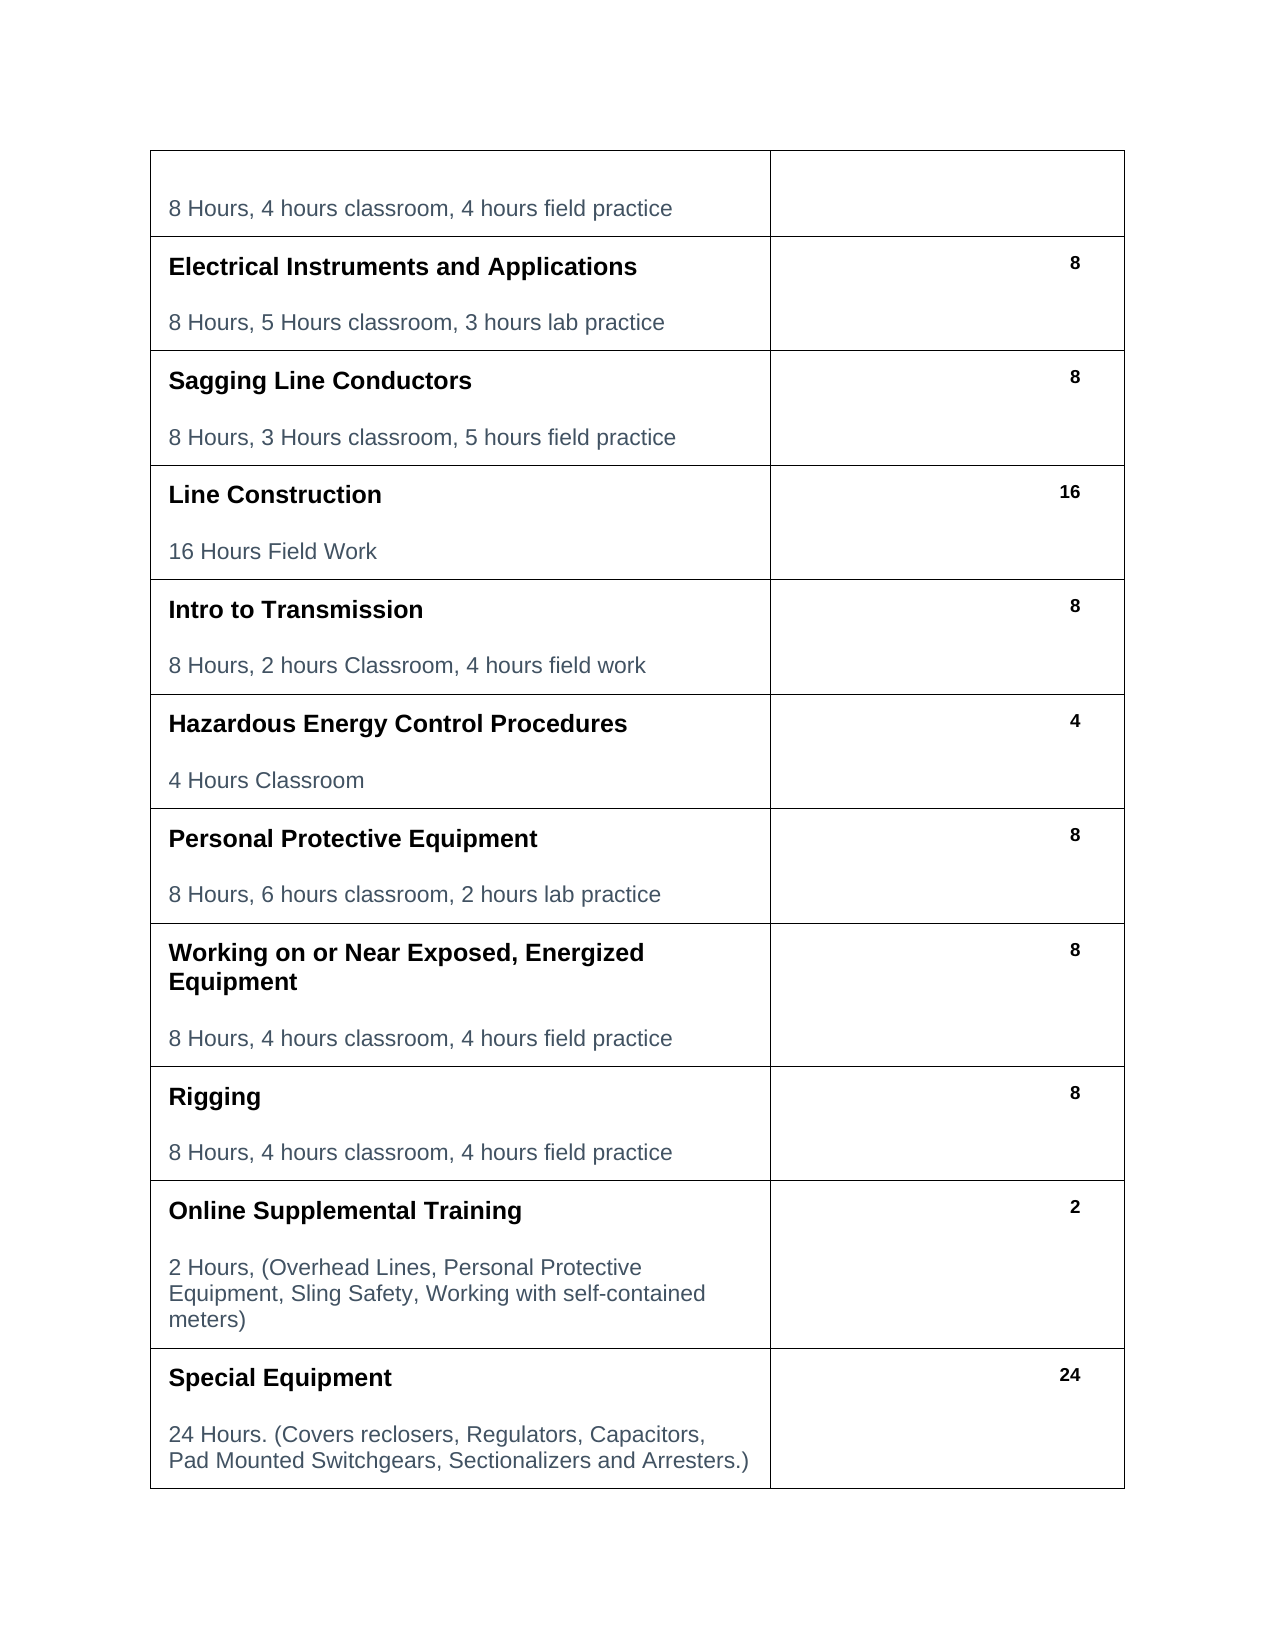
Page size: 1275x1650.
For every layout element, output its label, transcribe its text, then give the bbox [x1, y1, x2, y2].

table_cell Personal Protective Equipment 8 Hours, 6 hours classroom, 2 hours lab practice [151, 809, 770, 923]
table_cell 2 [771, 1181, 1124, 1347]
table_cell Working on or Near Exposed, Energized Equipment 8 Hours, 4 hours classroom, 4 hours field practice [151, 924, 770, 1066]
table_cell 8 [771, 351, 1124, 465]
table_cell 8 [771, 580, 1124, 694]
table_cell 4 [771, 695, 1124, 808]
table_cell Rigging 8 Hours, 4 hours classroom, 4 hours field practice [151, 1067, 770, 1180]
table_cell 16 [771, 466, 1124, 579]
table_cell Line Construction 16 Hours Field Work [151, 466, 770, 579]
table_cell Electrical Instruments and Applications 8 Hours, 5 Hours classroom, 3 hours lab practice [151, 237, 770, 350]
table_cell Intro to Transmission 8 Hours, 2 hours Classroom, 4 hours field work [151, 580, 770, 694]
table_cell Online Supplemental Training 2 Hours, (Overhead Lines, Personal Protective Equipment, Sling Safety, Working with self-contained meters) [151, 1181, 770, 1347]
table_cell 8 [771, 1067, 1124, 1180]
table_cell Sagging Line Conductors 8 Hours, 3 Hours classroom, 5 hours field practice [151, 351, 770, 465]
table_cell Hazardous Energy Control Procedures 4 Hours Classroom [151, 695, 770, 808]
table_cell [151, 1349, 770, 1488]
table_cell 8 [771, 924, 1124, 1066]
table_cell 8 [771, 237, 1124, 350]
table_cell 24 [771, 1349, 1124, 1488]
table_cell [151, 151, 770, 236]
table_cell 8 [771, 151, 1124, 236]
table_cell 8 [771, 809, 1124, 923]
